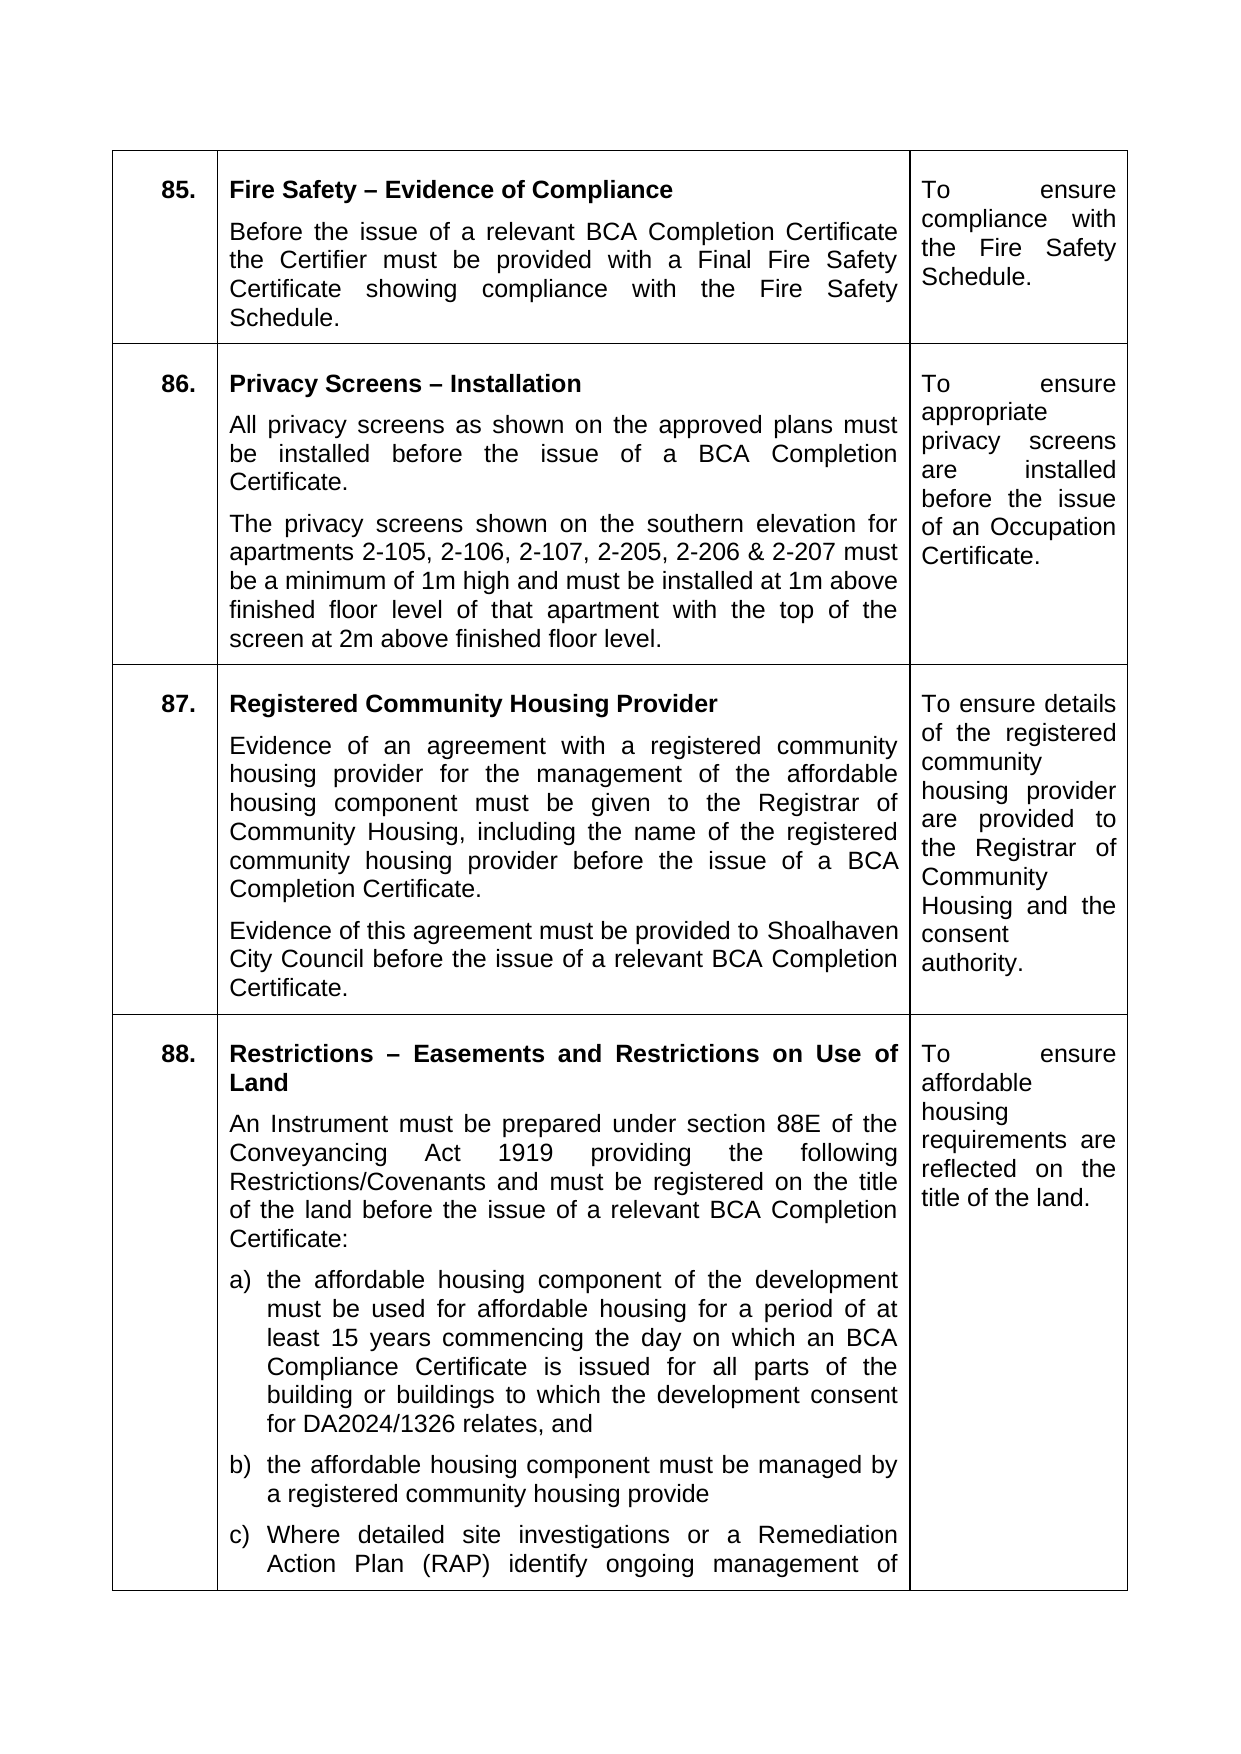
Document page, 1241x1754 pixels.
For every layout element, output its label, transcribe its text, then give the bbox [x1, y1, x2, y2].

table_cell To ensure details of the registered community housing provider are provided to the Registrar of Community Housing and the consent authority. [911, 665, 1127, 1014]
table_cell Registered Community Housing Provider Evidence of an agreement with a registered community housing provider for the management of the affordable housing component must be given to the Registrar of Community Housing, including the name of the registered community housing provider before the issue of a BCA Completion Certificate. Evidence of this agreement must be provided to Shoalhaven City Council before the issue of a relevant BCA Completion Certificate. [218, 665, 909, 1014]
table_cell [113, 1015, 217, 1589]
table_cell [911, 1015, 1127, 1589]
table_cell Fire Safety – Evidence of Compliance Before the issue of a relevant BCA Completion Certificate the Certifier must be provided with a Final Fire Safety Certificate showing compliance with the Fire Safety Schedule. [218, 151, 909, 343]
table_cell To ensure appropriate privacy screens are installed before the issue of an Occupation Certificate. [911, 344, 1127, 664]
table_cell Privacy Screens – Installation All privacy screens as shown on the approved plans must be installed before the issue of a BCA Completion Certificate. The privacy screens shown on the southern elevation for apartments 2-105, 2-106, 2-107, 2-205, 2-206 & 2-207 must be a minimum of 1m high and must be installed at 1m above finished floor level of that apartment with the top of the screen at 2m above finished floor level. [218, 344, 909, 664]
table_cell To ensure compliance with the Fire Safety Schedule. [911, 151, 1127, 343]
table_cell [218, 1015, 909, 1589]
table_cell [113, 665, 217, 1014]
table_cell [113, 151, 217, 343]
table_cell [113, 344, 217, 664]
